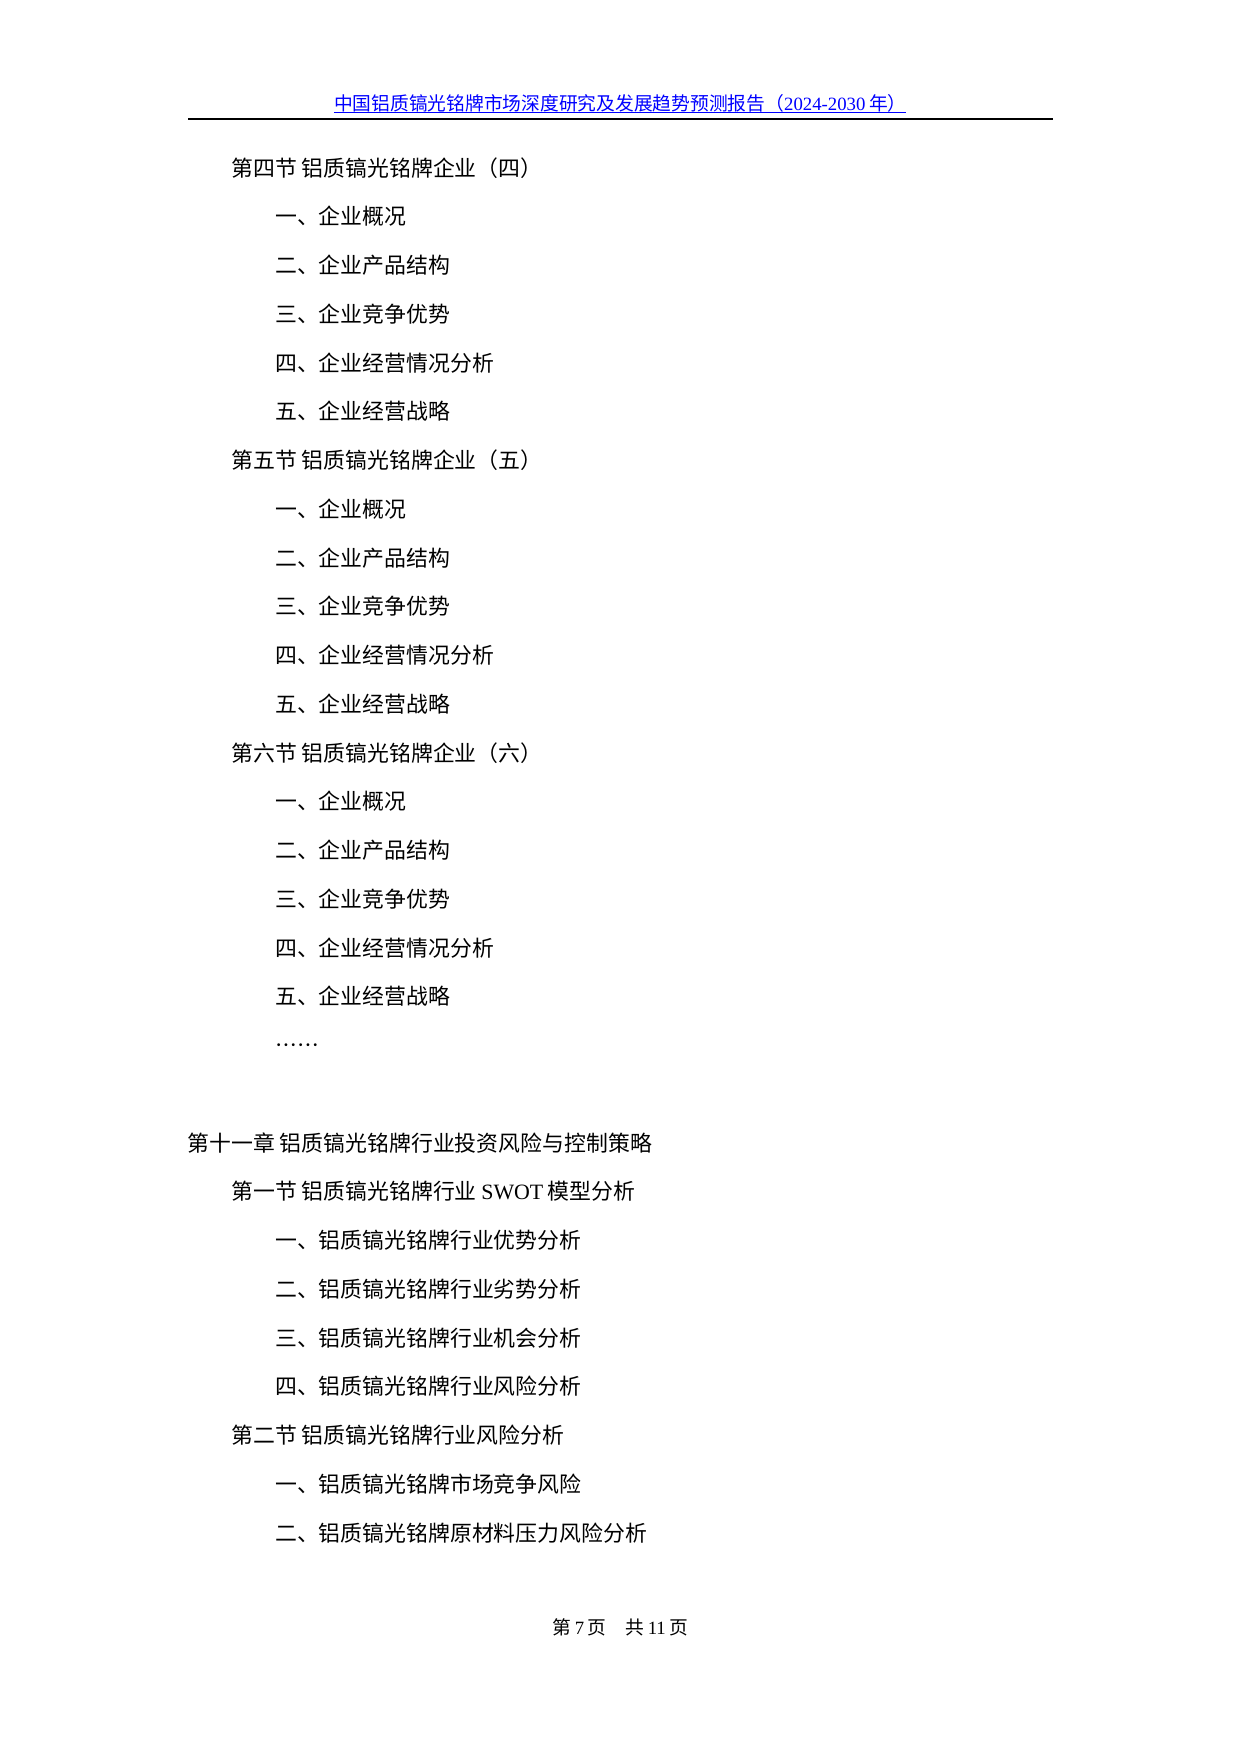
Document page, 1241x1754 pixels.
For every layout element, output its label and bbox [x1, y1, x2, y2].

text [187, 150, 1053, 1548]
